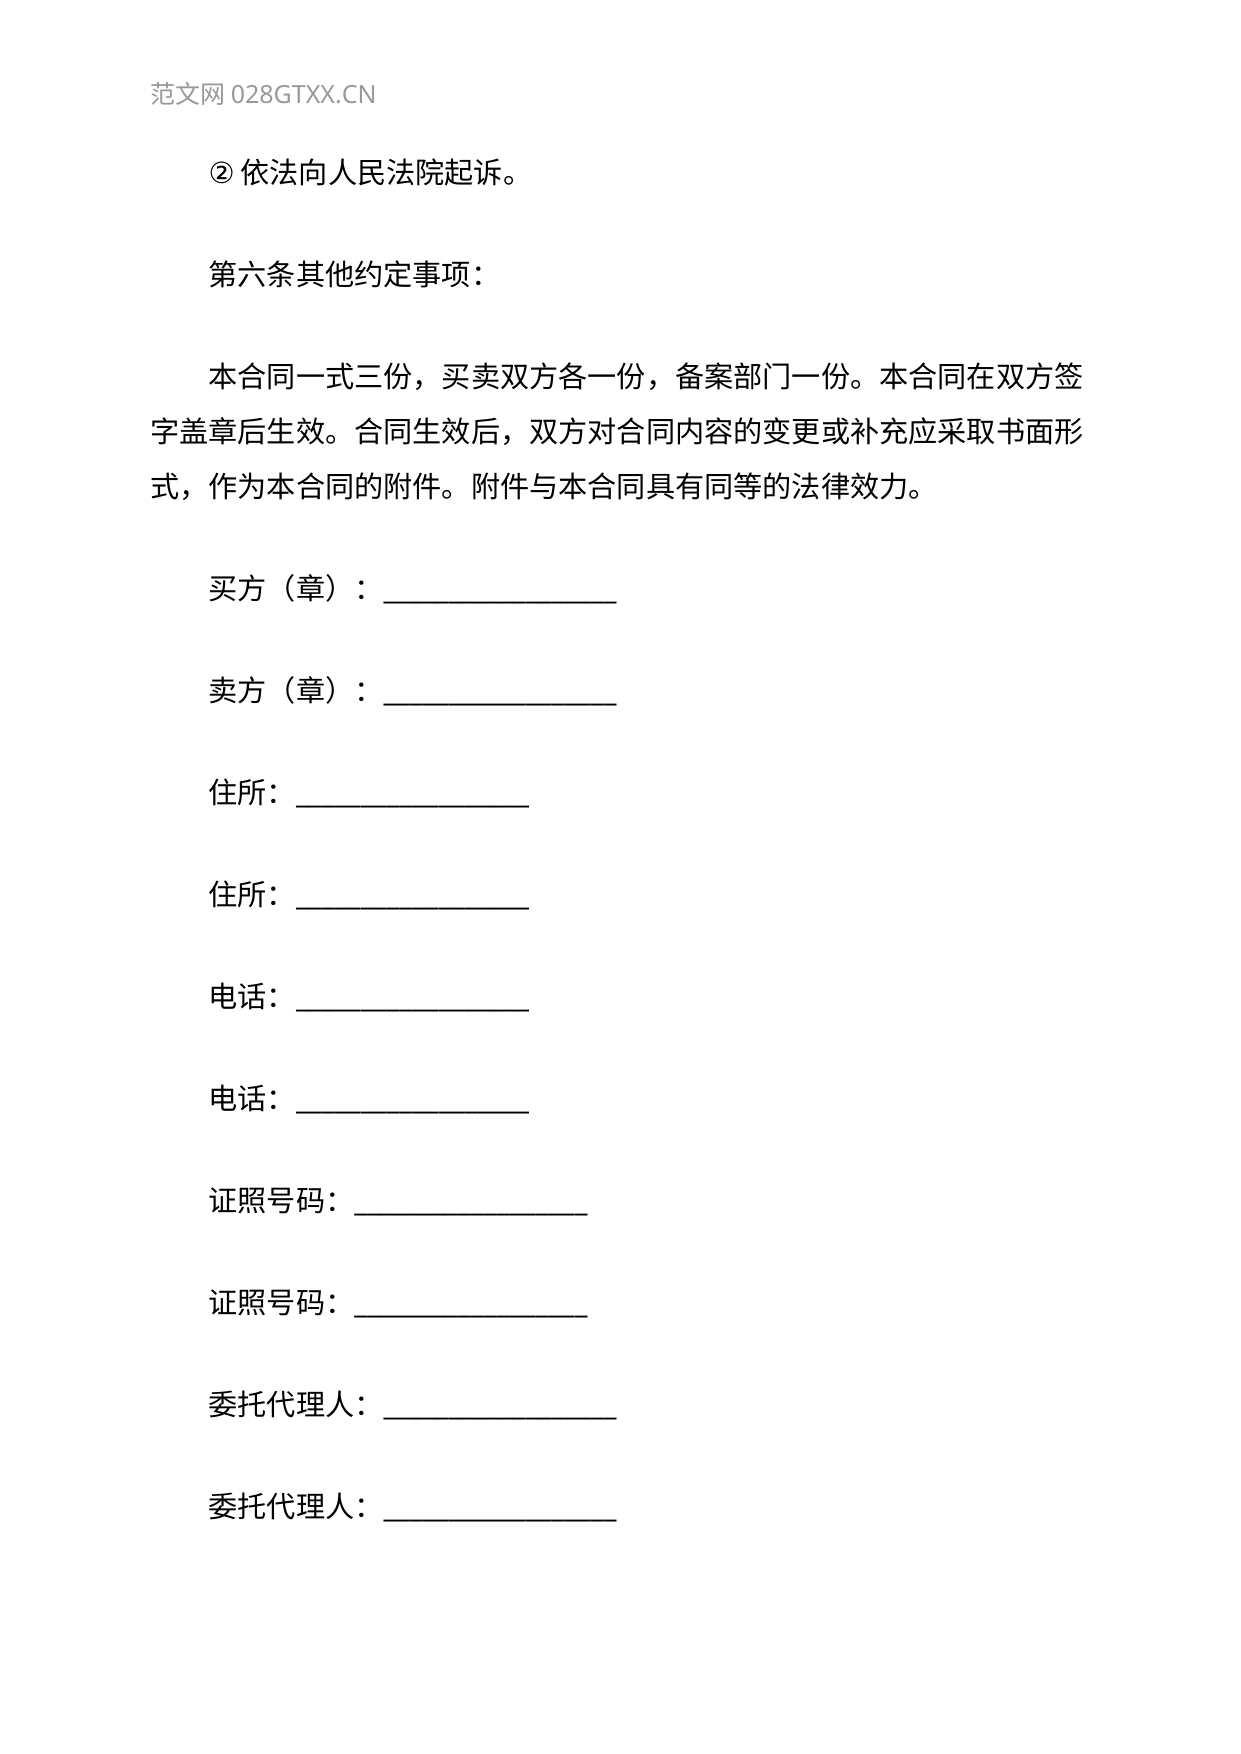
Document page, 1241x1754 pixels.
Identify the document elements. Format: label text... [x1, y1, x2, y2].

text 第六条其他约定事项： [150, 252, 1090, 294]
text 证照号码：__________________ [150, 1279, 1090, 1322]
text 住所：__________________ [150, 871, 1090, 914]
text 委托代理人：__________________ [150, 1381, 1090, 1423]
text 电话：__________________ [150, 1075, 1090, 1118]
text 委托代理人：__________________ [150, 1483, 1090, 1526]
text 电话：__________________ [150, 973, 1090, 1016]
text 证照号码：__________________ [150, 1177, 1090, 1219]
text 买方（章）：__________________ [150, 565, 1090, 608]
text 卖方（章）：__________________ [150, 667, 1090, 710]
text 本合同一式三份，买卖双方各一份，备案部门一份。本合同在双方签字盖章后生效。合同生效后，双方对合同内容的变更或补充应采取书面形式，作为本合同的附件。附件与本合同具有同等的法律效力。 [150, 354, 1090, 506]
text ②依法向人民法院起诉。 [150, 150, 1090, 192]
text 住所：__________________ [150, 769, 1090, 812]
